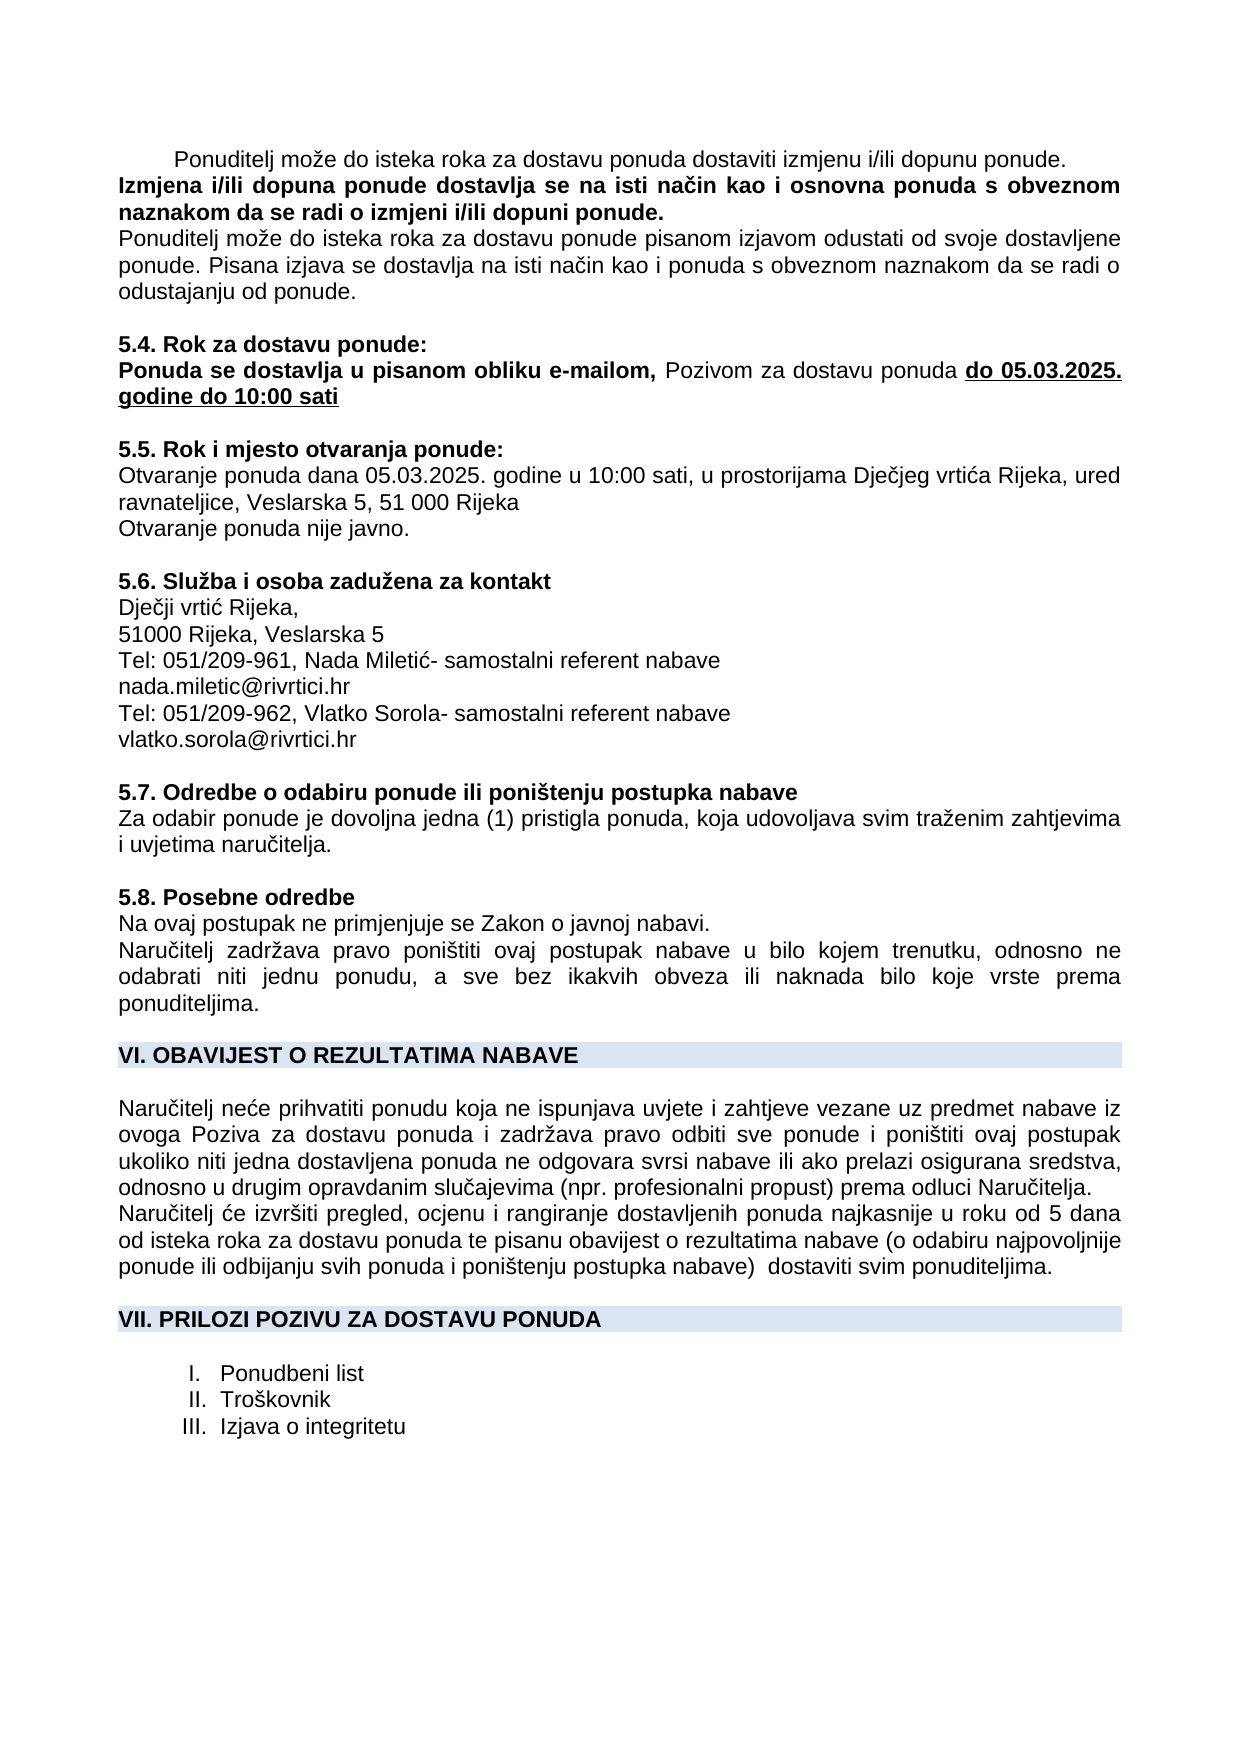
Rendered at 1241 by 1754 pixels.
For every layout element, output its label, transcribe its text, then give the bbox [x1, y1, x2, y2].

text Otvaranje ponuda nije javno. [118, 515, 1122, 541]
text I. Ponudbeni list [118, 1360, 1122, 1386]
text Tel: 051/209-961, Nada Miletić- samostalni referent nabave [118, 647, 1122, 673]
text Izmjena i/ili dopuna ponude dostavlja se na isti način kao i osnovna ponuda s obveznom naznakom da se radi o izmjeni i/ili dopuni ponude. [118, 172, 1122, 225]
text Tel: 051/209-962, Vlatko Sorola- samostalni referent nabave [118, 699, 1122, 726]
text 5.7. Odredbe o odabiru ponude ili poništenju postupka nabave [118, 779, 1122, 805]
text 5.8. Posebne odredbe [118, 884, 1122, 910]
text Na ovaj postupak ne primjenjuje se Zakon o javnoj nabavi. [118, 910, 1122, 937]
text 5.5. Rok i mjesto otvaranja ponude: [118, 436, 1122, 462]
text II. Troškovnik [118, 1386, 1122, 1413]
text 5.4. Rok za dostavu ponude: [118, 331, 1122, 357]
text nada.miletic@rivrtici.hr [118, 673, 1122, 699]
text Naručitelj zadržava pravo poništiti ovaj postupak nabave u bilo kojem trenutku, odnosno ne odabrati niti jednu ponudu, a sve bez ikakvih obveza ili naknada bilo koje vrste prema ponuditeljima. [118, 937, 1122, 1016]
text Za odabir ponude je dovoljna jedna (1) pristigla ponuda, koja udovoljava svim traženim zahtjevima i uvjetima naručitelja. [118, 805, 1122, 858]
text Ponuditelj može do isteka roka za dostavu ponuda dostaviti izmjenu i/ili dopunu ponude. [118, 146, 1122, 172]
text VII. PRILOZI POZIVU ZA DOSTAVU PONUDA [118, 1306, 1122, 1332]
text 5.6. Služba i osoba zadužena za kontakt [118, 568, 1122, 594]
text VI. OBAVIJEST O REZULTATIMA NABAVE [118, 1042, 1122, 1068]
text Ponuda se dostavlja u pisanom obliku e-mailom, Pozivom za dostavu ponuda do 05.03.2025. godine do 10:00 sati [118, 357, 1122, 410]
text Ponuditelj može do isteka roka za dostavu ponude pisanom izjavom odustati od svoje dostavljene ponude. Pisana izjava se dostavlja na isti način kao i ponuda s obveznom naznakom da se radi o odustajanju od ponude. [118, 225, 1122, 304]
text vlatko.sorola@rivrtici.hr [118, 726, 1122, 752]
text Dječji vrtić Rijeka, [118, 594, 1122, 621]
text Naručitelj će izvršiti pregled, ocjenu i rangiranje dostavljenih ponuda najkasnije u roku od 5 dana od isteka roka za dostavu ponuda te pisanu obavijest o rezultatima nabave (o odabiru najpovoljnije ponude ili odbijanju svih ponuda i poništenju postupka nabave) dostaviti svim ponuditeljima. [118, 1200, 1122, 1279]
text 51000 Rijeka, Veslarska 5 [118, 621, 1122, 647]
text III. Izjava o integritetu [118, 1413, 1122, 1439]
text Naručitelj neće prihvatiti ponudu koja ne ispunjava uvjete i zahtjeve vezane uz predmet nabave iz ovoga Poziva za dostavu ponuda i zadržava pravo odbiti sve ponude i poništiti ovaj postupak ukoliko niti jedna dostavljena ponuda ne odgovara svrsi nabave ili ako prelazi osigurana sredstva, odnosno u drugim opravdanim slučajevima (npr. profesionalni propust) prema odluci Naručitelja. [118, 1095, 1122, 1200]
text Otvaranje ponuda dana 05.03.2025. godine u 10:00 sati, u prostorijama Dječjeg vrtića Rijeka, ured ravnateljice, Veslarska 5, 51 000 Rijeka [118, 462, 1122, 515]
